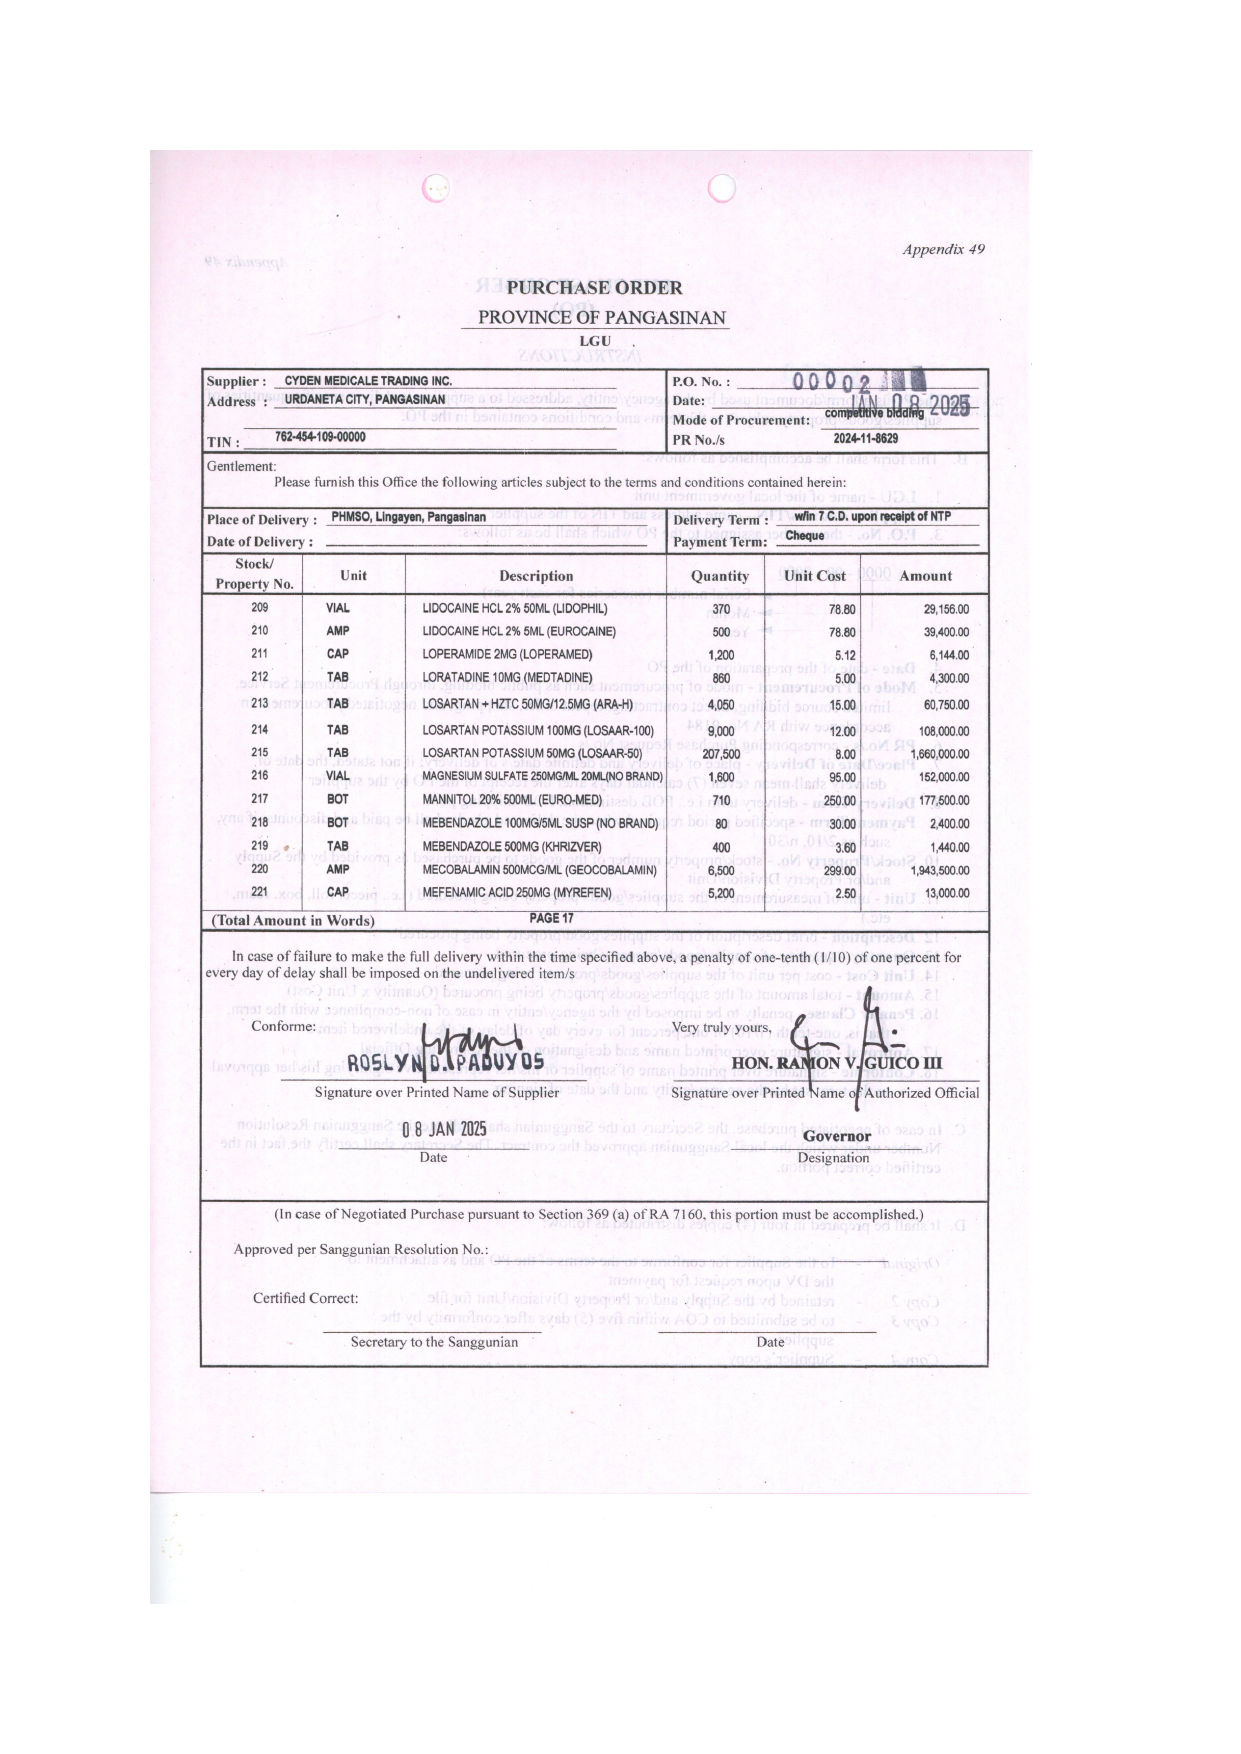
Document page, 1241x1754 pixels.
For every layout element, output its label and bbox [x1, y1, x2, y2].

picture [150, 150, 1033, 1604]
